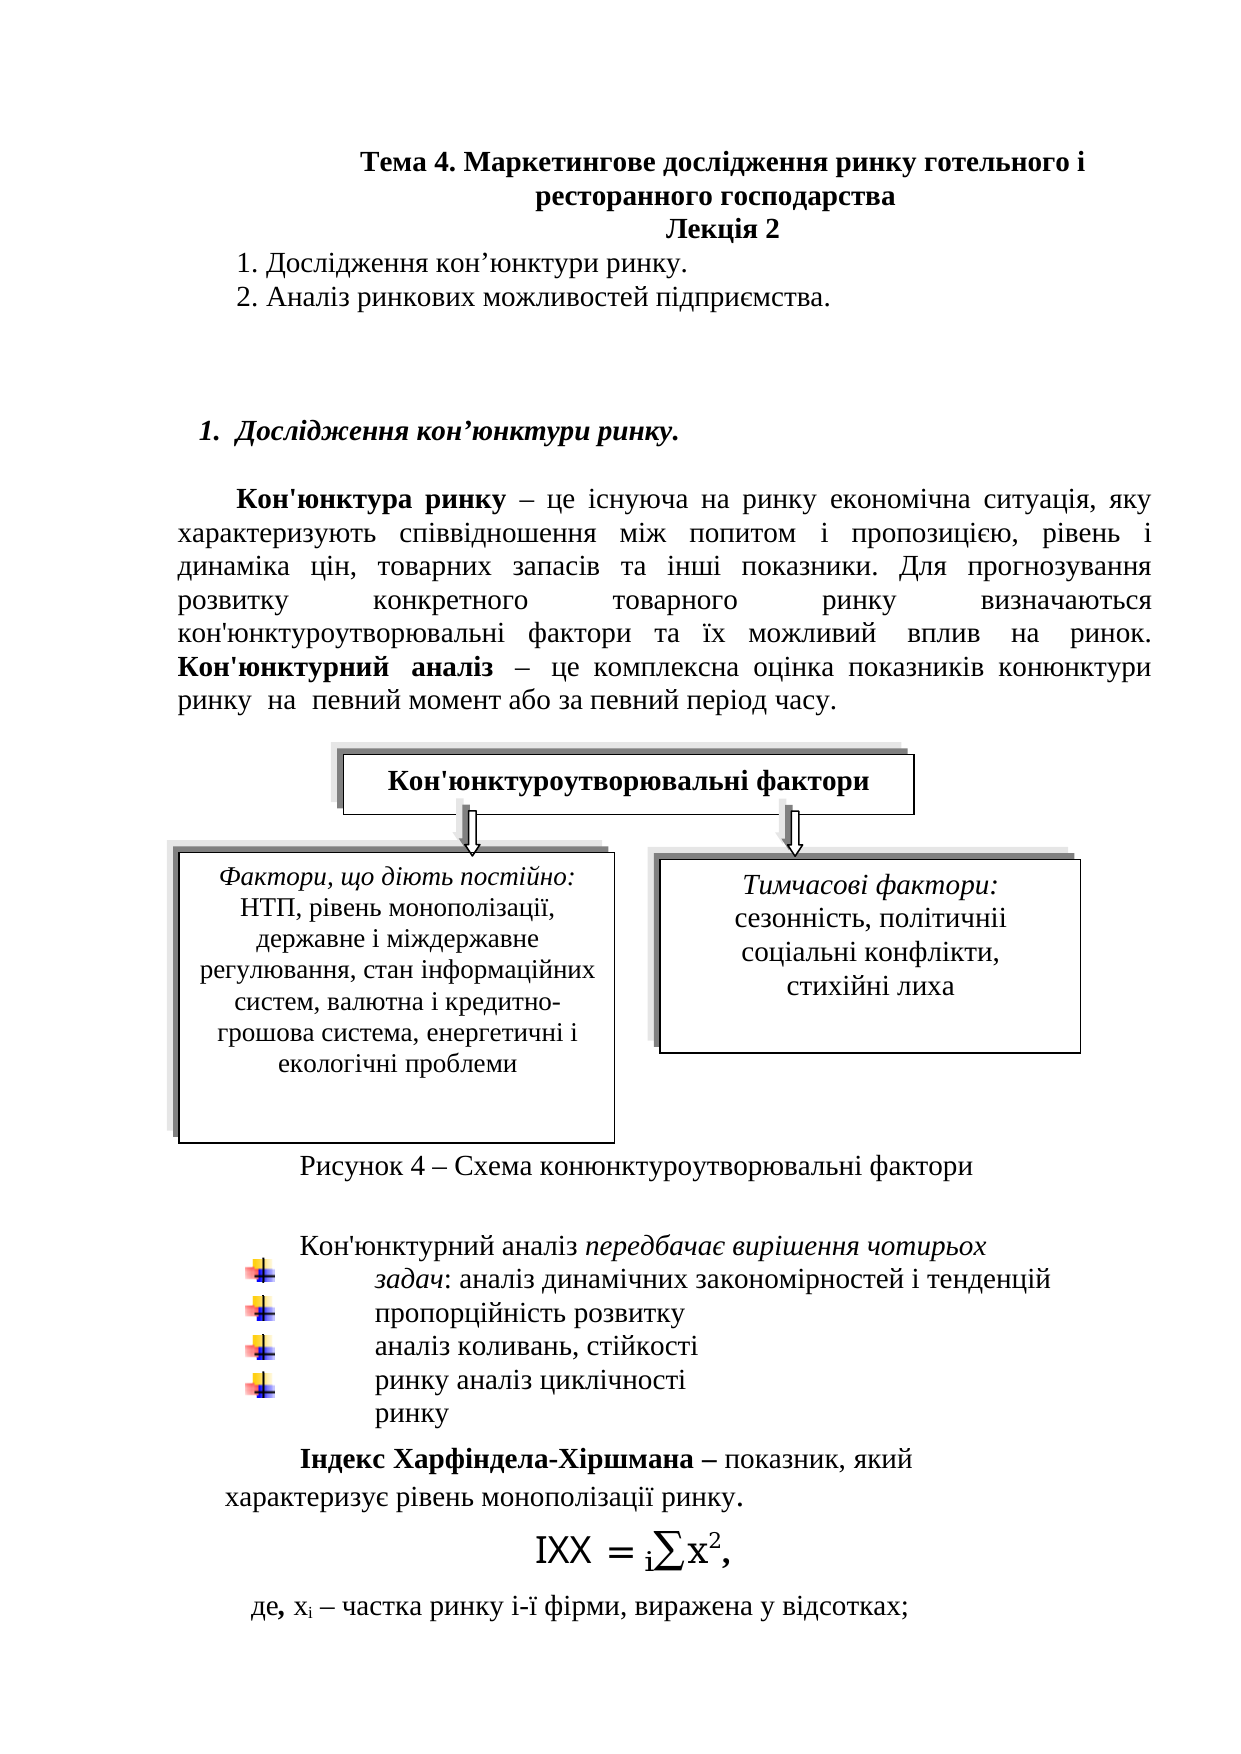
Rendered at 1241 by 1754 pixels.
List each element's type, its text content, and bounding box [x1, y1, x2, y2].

subtitle Дослідження кон’юнктури ринку. [199, 413, 1152, 447]
picture [245, 1373, 275, 1398]
subtitle Лекція 2 [279, 212, 1152, 245]
subtitle Аналіз ринкових можливостей підприємства. [236, 279, 1152, 312]
text ІХХ = ∑x2, [535, 1524, 1152, 1572]
list Кон'юнктура ринку – це існуюча на ринку економічна ситуація, яку характеризують співвідношення між попитом і пропозицією, рівень і динаміка цін, товарних запасів та інші показники. Для прогнозування розвитку конкретного товарного ринку визначаються кон'юнктуроутворювальні фактори та їх можливий вплив на ринок. Кон'юнктурний аналіз – це комплексна оцінка показників конюнктури ринку на певний момент або за певний період часу. [177, 481, 1152, 716]
subtitle Дослідження кон’юнктури ринку. [177, 245, 1152, 279]
text де, xi – частка ринку і-ї фірми, виражена у відсотках; [187, 1588, 1152, 1622]
text Індекс Харфіндела-Хіршмана – показник, який характеризує рівень монополізації ринку. [224, 1442, 1074, 1513]
picture [245, 1259, 275, 1282]
text Рисунок 4 – Схема конюнктуроутворювальні фактори [299, 742, 1058, 1181]
picture [245, 1296, 275, 1321]
subtitle Тема 4. Маркетингове дослідження ринку готельного і ресторанного господарства [279, 144, 1152, 212]
picture [245, 1335, 275, 1360]
text аналіз коливань, стійкості ринку аналіз циклічності ринку [374, 1328, 715, 1429]
text Кон'юнктурний аналіз передбачає вирішення чотирьох задач: аналіз динамічних закономірностей і тенденцій пропорційність розвитку [299, 1228, 1058, 1328]
